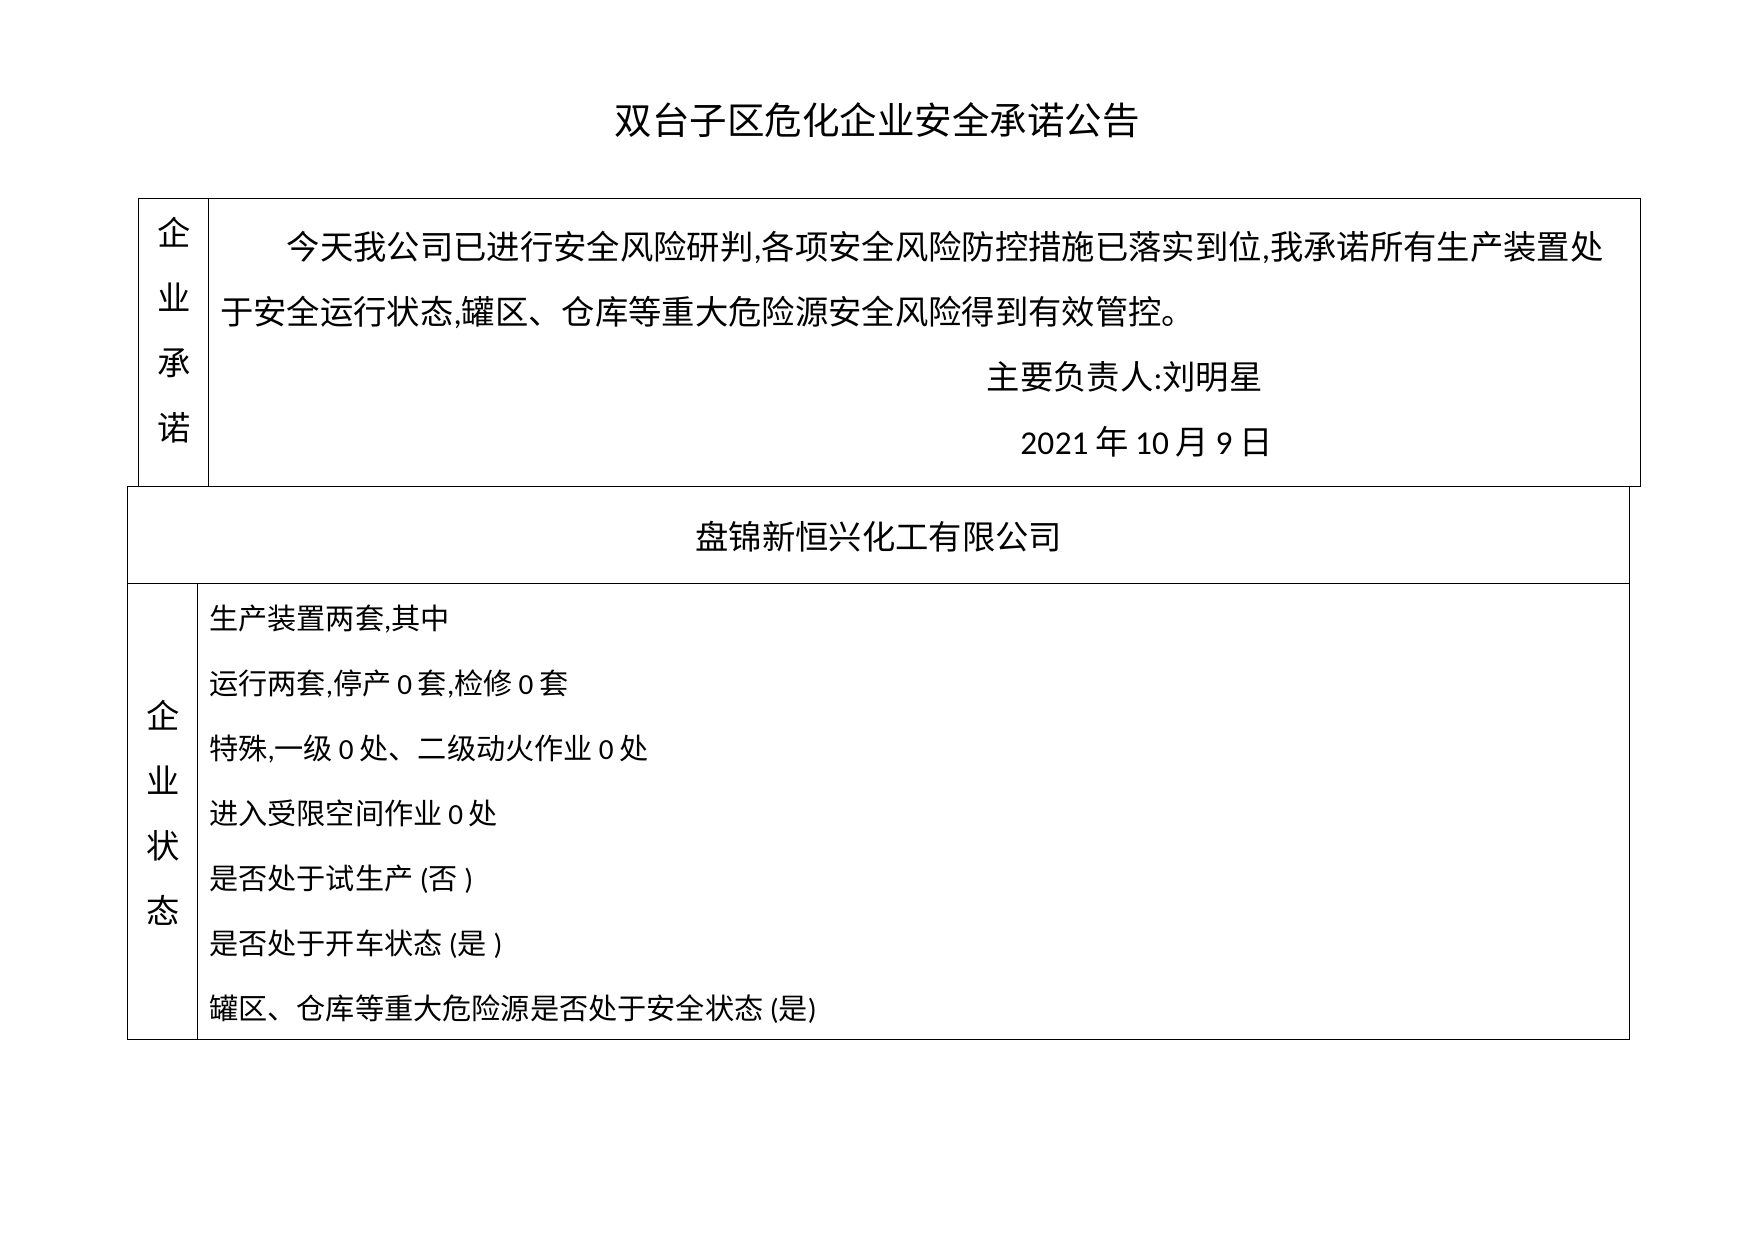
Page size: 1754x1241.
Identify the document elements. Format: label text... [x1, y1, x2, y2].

table_cell 盘锦新恒兴化工有限公司 [128, 487, 1629, 583]
table_cell 企业承诺 [139, 199, 208, 486]
table_cell 今天我公司已进行安全风险研判,各项安全风险防控措施已落实到位,我承诺所有生产装置处于安全运行状态,罐区、仓库等重大危险源安全风险得到有效管控。 主要负责人:刘明星 2021年10月9日 [209, 199, 1640, 486]
table_cell 生产装置两套,其中 运行两套,停产0套,检修0套 特殊,一级0处、二级动火作业0处 进入受限空间作业0处 是否处于试生产 (否 ) 是否处于开车状态 (是 ) 罐区、仓库等重大危险源是否处于安全状态 (是) [198, 584, 1629, 1039]
table_cell 企业状态 [128, 584, 197, 1039]
